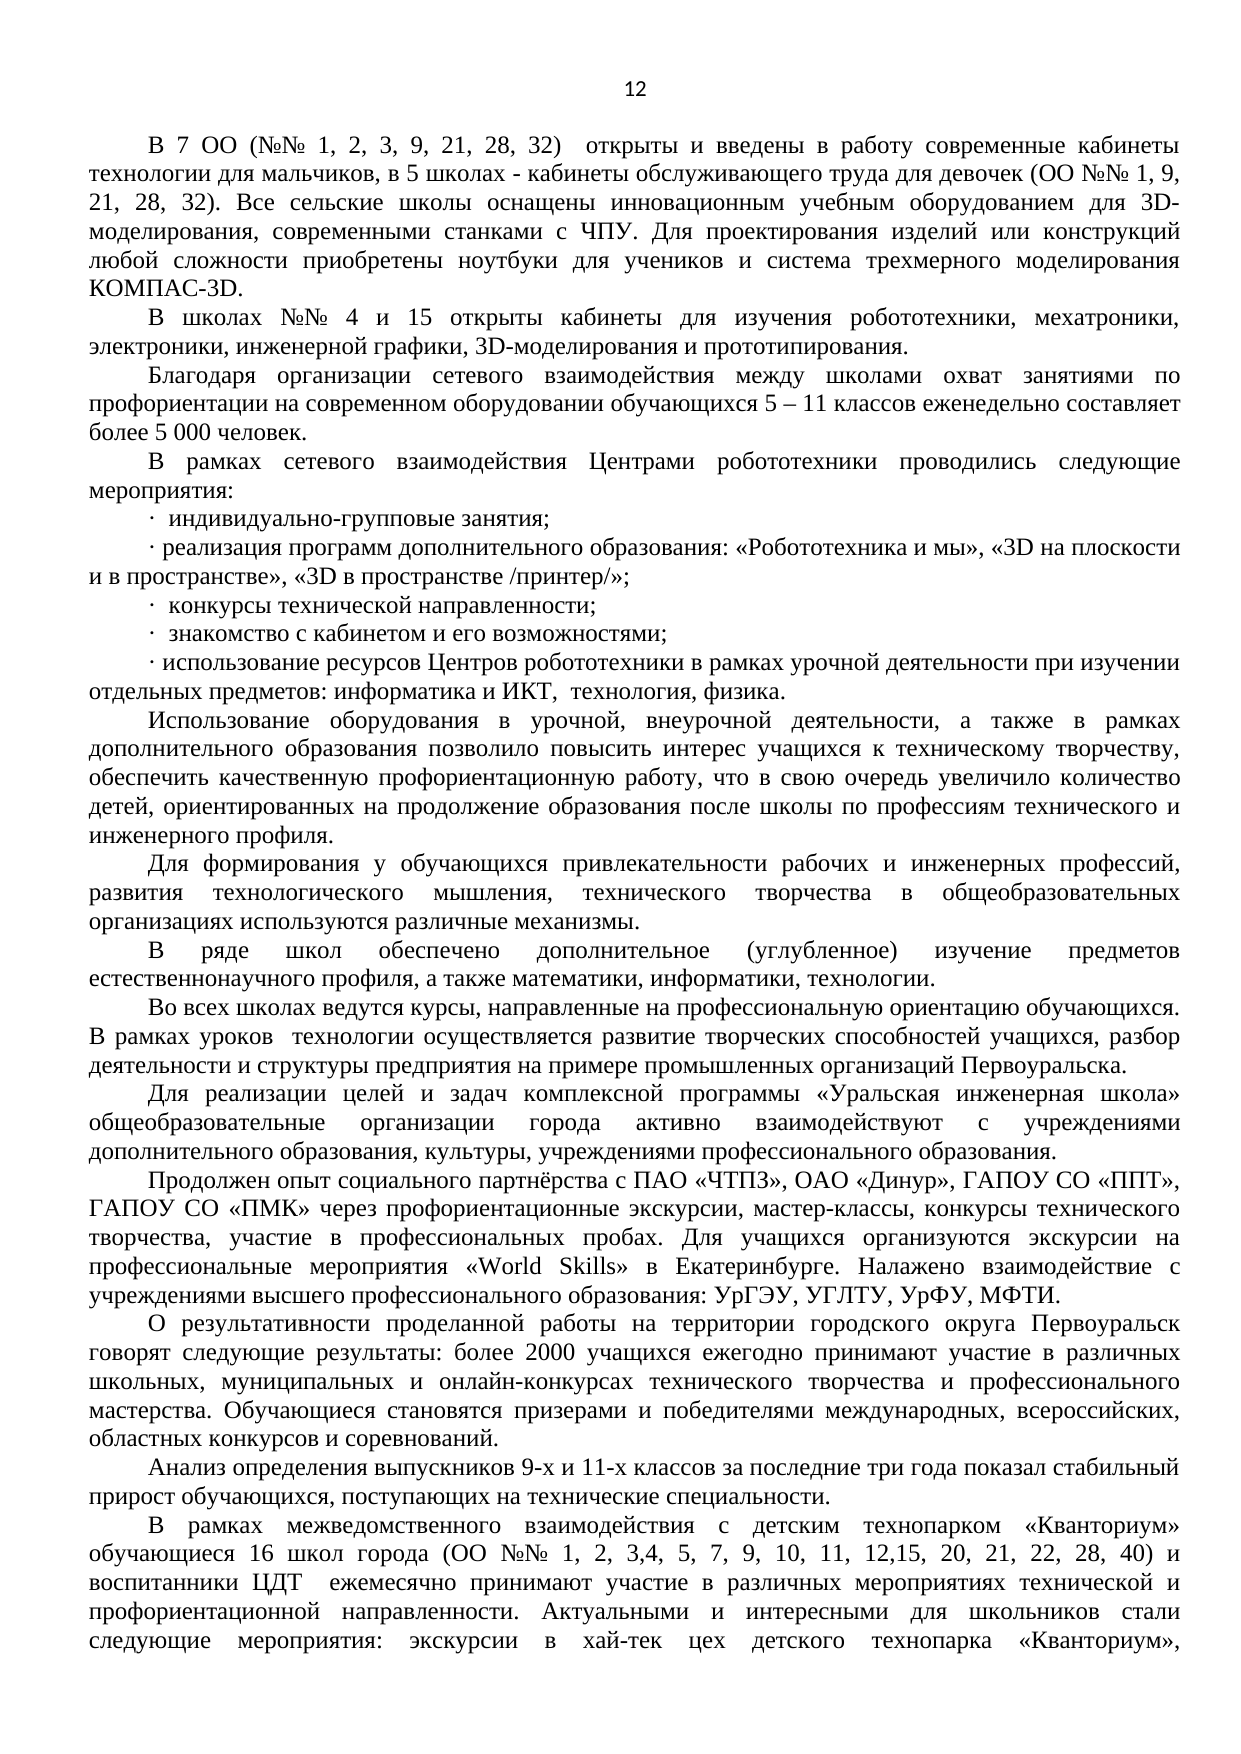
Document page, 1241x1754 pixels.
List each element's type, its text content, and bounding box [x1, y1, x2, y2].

text Во всех школах ведутся курсы, направленные на профессиональную ориентацию обучающихся. В рамках уроков технологии осуществляется развитие творческих способностей учащихся, разбор деятельности и структуры предприятия на примере промышленных организаций Первоуральска. [89, 992, 1181, 1078]
text Продолжен опыт социального партнёрства с ПАО «ЧТПЗ», ОАО «Динур», ГАПОУ СО «ППТ», ГАПОУ СО «ПМК» через профориентационные экскурсии, мастер-классы, конкурсы технического творчества, участие в профессиональных пробах. Для учащихся организуются экскурсии на профессиональные мероприятия «World Skills» в Екатеринбурге. Налажено взаимодействие с учреждениями высшего профессионального образования: УрГЭУ, УГЛТУ, УрФУ, МФТИ. [89, 1165, 1181, 1308]
text · использование ресурсов Центров робототехники в рамках урочной деятельности при изучении отдельных предметов: информатика и ИКТ, технология, физика. [89, 647, 1181, 705]
text В ряде школ обеспечено дополнительное (углубленное) изучение предметов естественнонаучного профиля, а также математики, информатики, технологии. [89, 935, 1181, 992]
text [89, 1510, 1181, 1653]
text Для реализации целей и задач комплексной программы «Уральская инженерная школа» общеобразовательные организации города активно взаимодействуют с учреждениями дополнительного образования, культуры, учреждениями профессионального образования. [89, 1078, 1181, 1165]
text Использование оборудования в урочной, внеурочной деятельности, а также в рамках дополнительного образования позволило повысить интерес учащихся к техническому творчеству, обеспечить качественную профориентационную работу, что в свою очередь увеличило количество детей, ориентированных на продолжение образования после школы по профессиям технического и инженерного профиля. [89, 705, 1181, 848]
text Для формирования у обучающихся привлекательности рабочих и инженерных профессий, развития технологического мышления, технического творчества в общеобразовательных организациях используются различные механизмы. [89, 848, 1181, 935]
text В школах №№ 4 и 15 открыты кабинеты для изучения робототехники, мехатроники, электроники, инженерной графики, 3D-моделирования и прототипирования. [89, 302, 1181, 360]
text Благодаря организации сетевого взаимодействия между школами охват занятиями по профориентации на современном оборудовании обучающихся 5 – 11 классов еженедельно составляет более 5 000 человек. [89, 360, 1181, 446]
text · реализация программ дополнительного образования: «Робототехника и мы», «3D на плоскости и в пространстве», «3D в пространстве /принтер/»; [89, 532, 1181, 590]
text Анализ определения выпускников 9-х и 11-х классов за последние три года показал стабильный прирост обучающихся, поступающих на технические специальности. [89, 1452, 1181, 1510]
text · знакомство с кабинетом и его возможностями; [89, 618, 1181, 647]
text · индивидуально-групповые занятия; [89, 503, 1181, 532]
text В рамках сетевого взаимодействия Центрами робототехники проводились следующие мероприятия: [89, 446, 1181, 503]
text В 7 ОО (№№ 1, 2, 3, 9, 21, 28, 32) открыты и введены в работу современные кабинеты технологии для мальчиков, в 5 школах - кабинеты обслуживающего труда для девочек (ОО №№ 1, 9, 21, 28, 32). Все сельские школы оснащены инновационным учебным оборудованием для 3D-моделирования, современными станками с ЧПУ. Для проектирования изделий или конструкций любой сложности приобретены ноутбуки для учеников и система трехмерного моделирования КОМПАС-3D. [89, 130, 1181, 302]
text · конкурсы технической направленности; [89, 590, 1181, 618]
text О результативности проделанной работы на территории городского округа Первоуральск говорят следующие результаты: более 2000 учащихся ежегодно принимают участие в различных школьных, муниципальных и онлайн-конкурсах технического творчества и профессионального мастерства. Обучающиеся становятся призерами и победителями международных, всероссийских, областных конкурсов и соревнований. [89, 1308, 1181, 1452]
